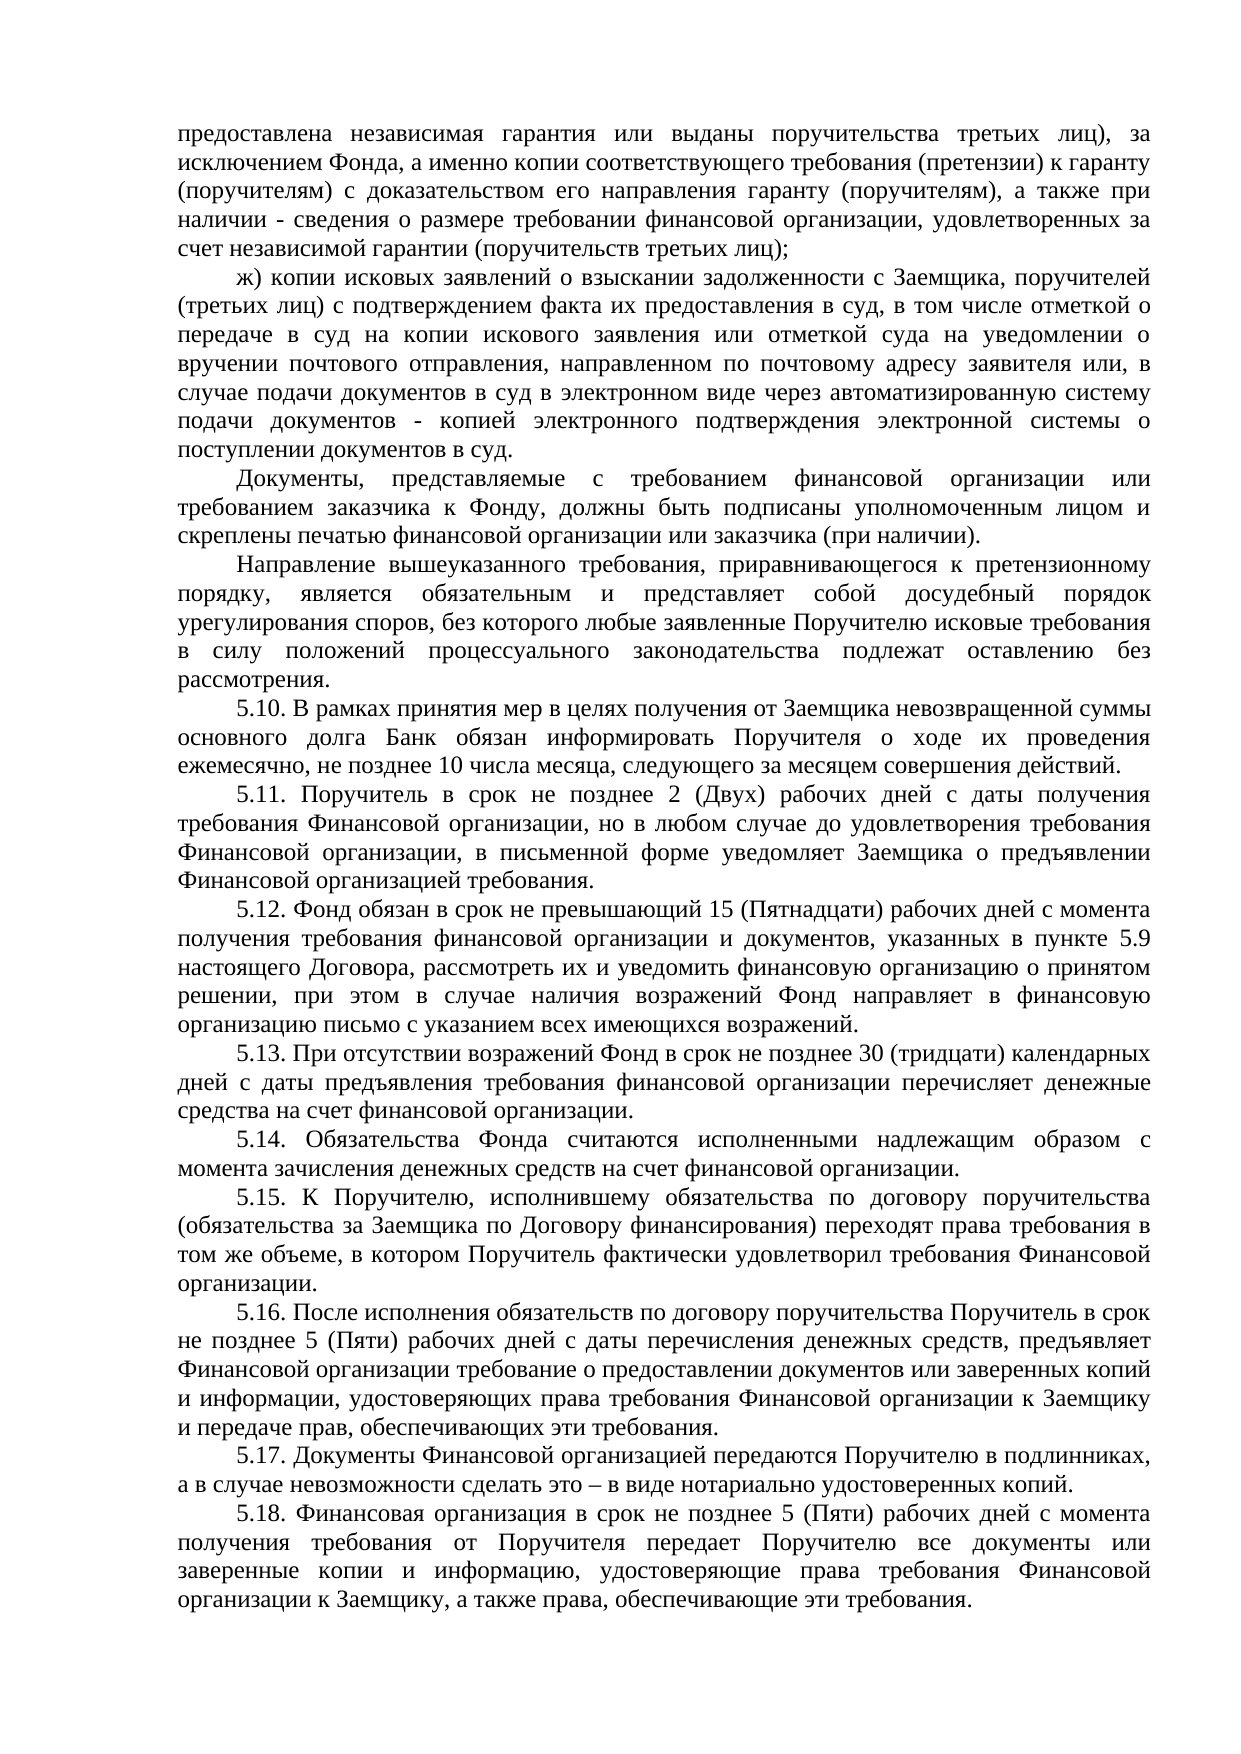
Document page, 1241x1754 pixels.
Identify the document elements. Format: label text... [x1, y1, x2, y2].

text 5.12. Фонд обязан в срок не превышающий 15 (Пятнадцати) рабочих дней с момента получения требования финансовой организации и документов, указанных в пункте 5.9 настоящего Договора, рассмотреть их и уведомить финансовую организацию о принятом решении, при этом в случае наличия возражений Фонд направляет в финансовую организацию письмо с указанием всех имеющихся возражений. [177, 894, 1152, 1038]
text 5.10. В рамках принятия мер в целях получения от Заемщика невозвращенной суммы основного долга Банк обязан информировать Поручителя о ходе их проведения ежемесячно, не позднее 10 числа месяца, следующего за месяцем совершения действий. [177, 693, 1152, 779]
text 5.16. После исполнения обязательств по договору поручительства Поручитель в срок не позднее 5 (Пяти) рабочих дней с даты перечисления денежных средств, предъявляет Финансовой организации требование о предоставлении документов или заверенных копий и информации, удостоверяющих права требования Финансовой организации к Заемщику и передаче прав, обеспечивающих эти требования. [177, 1297, 1152, 1441]
text 5.15. К Поручителю, исполнившему обязательства по договору поручительства (обязательства за Заемщика по Договору финансирования) переходят права требования в том же объеме, в котором Поручитель фактически удовлетворил требования Финансовой организации. [177, 1182, 1152, 1297]
text 5.11. Поручитель в срок не позднее 2 (Двух) рабочих дней с даты получения требования Финансовой организации, но в любом случае до удовлетворения требования Финансовой организации, в письменной форме уведомляет Заемщика о предъявлении Финансовой организацией требования. [177, 779, 1152, 894]
text Направление вышеуказанного требования, приравнивающегося к претензионному порядку, является обязательным и представляет собой досудебный порядок урегулирования споров, без которого любые заявленные Поручителю исковые требования в силу положений процессуального законодательства подлежат оставлению без рассмотрения. [177, 549, 1152, 693]
text 5.13. При отсутствии возражений Фонд в срок не позднее 30 (тридцати) календарных дней с даты предъявления требования финансовой организации перечисляет денежные средства на счет финансовой организации. [177, 1038, 1152, 1124]
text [177, 118, 1152, 262]
text 5.18. Финансовая организация в срок не позднее 5 (Пяти) рабочих дней с момента получения требования от Поручителя передает Поручителю все документы или заверенные копии и информацию, удостоверяющие права требования Финансовой организации к Заемщику, а также права, обеспечивающие эти требования. [177, 1498, 1152, 1613]
text 5.14. Обязательства Фонда считаются исполненными надлежащим образом с момента зачисления денежных средств на счет финансовой организации. [177, 1124, 1152, 1182]
text Документы, представляемые с требованием финансовой организации или требованием заказчика к Фонду, должны быть подписаны уполномоченным лицом и скреплены печатью финансовой организации или заказчика (при наличии). [177, 463, 1152, 549]
text ж) копии исковых заявлений о взыскании задолженности с Заемщика, поручителей (третьих лиц) с подтверждением факта их предоставления в суд, в том числе отметкой о передаче в суд на копии искового заявления или отметкой суда на уведомлении о вручении почтового отправления, направленном по почтовому адресу заявителя или, в случае подачи документов в суд в электронном виде через автоматизированную систему подачи документов - копией электронного подтверждения электронной системы о поступлении документов в суд. [177, 262, 1152, 463]
text 5.17. Документы Финансовой организацией передаются Поручителю в подлинниках, а в случае невозможности сделать это – в виде нотариально удостоверенных копий. [177, 1441, 1152, 1498]
